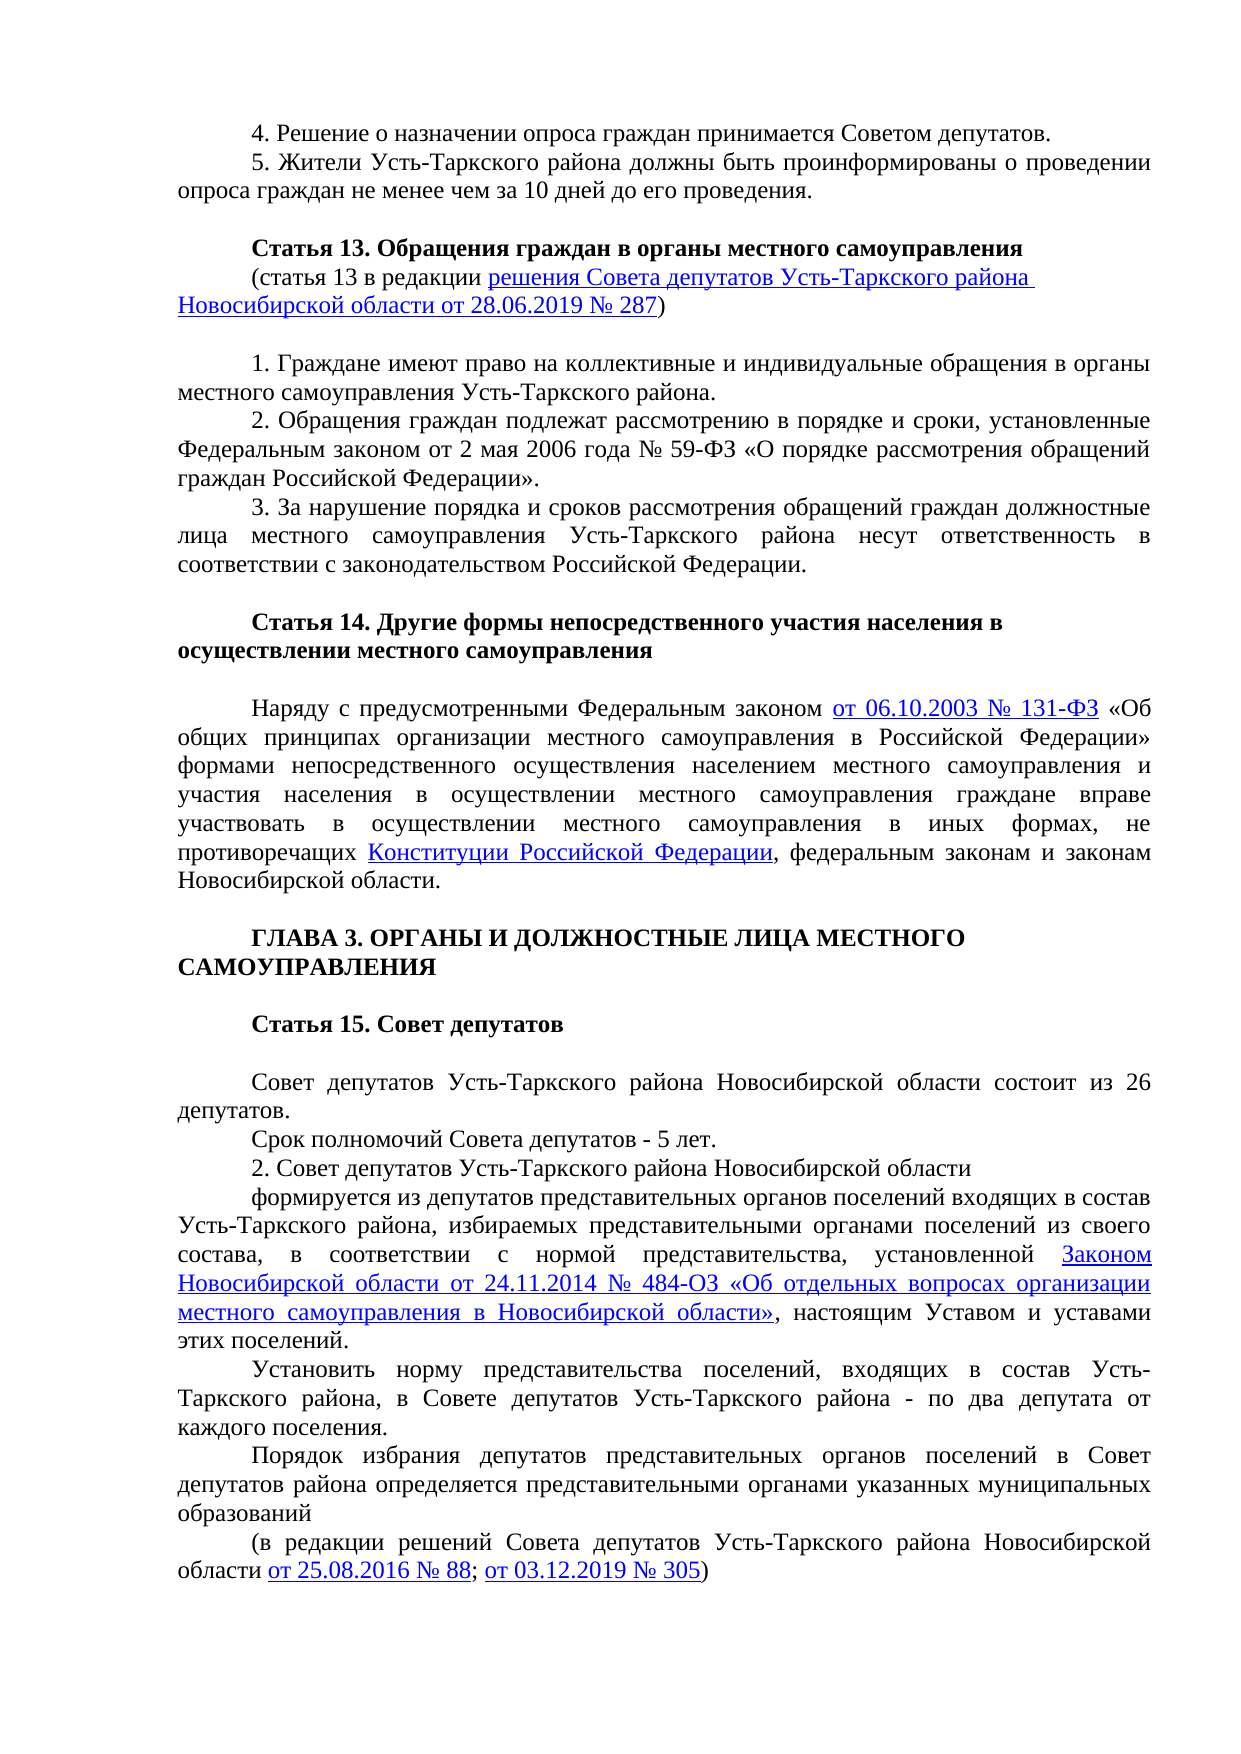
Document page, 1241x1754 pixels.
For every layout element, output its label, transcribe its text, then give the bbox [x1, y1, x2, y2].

text Срок полномочий Совета депутатов - 5 лет. [177, 1124, 1152, 1153]
text 5. Жители Усть-Таркского района должны быть проинформированы о проведении опроса граждан не менее чем за 10 дней до его проведения. [177, 147, 1152, 204]
text 4. Решение о назначении опроса граждан принимается Советом депутатов. [177, 118, 1152, 147]
text 3. За нарушение порядка и сроков рассмотрения обращений граждан должностные лица местного самоуправления Усть-Таркского района несут ответственность в соответствии с законодательством Российской Федерации. [177, 492, 1152, 578]
text Статья 15. Совет депутатов [177, 1009, 1152, 1038]
text Наряду с предусмотренными Федеральным законом от 06.10.2003 № 131-ФЗ «Об общих принципах организации местного самоуправления в Российской Федерации» формами непосредственного осуществления населением местного самоуправления и участия населения в осуществлении местного самоуправления граждане вправе участвовать в осуществлении местного самоуправления в иных формах, не противоречащих Конституции Российской Федерации, федеральным законам и законам Новосибирской области. [177, 693, 1152, 894]
text Совет депутатов Усть-Таркского района Новосибирской области состоит из 26 депутатов. [177, 1067, 1152, 1124]
text Установить норму представительства поселений, входящих в состав Усть-Таркского района, в Совете депутатов Усть-Таркского района - по два депутата от каждого поселения. [177, 1354, 1152, 1441]
text формируется из депутатов представительных органов поселений входящих в состав Усть-Таркского района, избираемых представительными органами поселений из своего состава, в соответствии с нормой представительства, установленной Законом Новосибирской области от 24.11.2014 № 484-ОЗ «Об отдельных вопросах организации местного самоуправления в Новосибирской области», настоящим Уставом и уставами этих поселений. [177, 1182, 1152, 1354]
text Статья 13. Обращения граждан в органы местного самоуправления [177, 233, 1152, 262]
text 1. Граждане имеют право на коллективные и индивидуальные обращения в органы местного самоуправления Усть-Таркского района. [177, 348, 1152, 406]
text Порядок избрания депутатов представительных органов поселений в Совет депутатов района определяется представительными органами указанных муниципальных образований [177, 1441, 1152, 1527]
text 2. Совет депутатов Усть-Таркского района Новосибирской области [177, 1153, 1152, 1182]
text 2. Обращения граждан подлежат рассмотрению в порядке и сроки, установленные Федеральным законом от 2 мая 2006 года № 59-ФЗ «О порядке рассмотрения обращений граждан Российской Федерации». [177, 406, 1152, 492]
text (в редакции решений Совета депутатов Усть-Таркского района Новосибирской области от 25.08.2016 № 88; от 03.12.2019 № 305) [177, 1527, 1152, 1584]
text ГЛАВА 3. ОРГАНЫ И ДОЛЖНОСТНЫЕ ЛИЦА МЕСТНОГО САМОУПРАВЛЕНИЯ [177, 923, 1152, 981]
text Статья 14. Другие формы непосредственного участия населения в осуществлении местного самоуправления [177, 607, 1152, 664]
text (статья 13 в редакции решения Совета депутатов Усть-Таркского района Новосибирской области от 28.06.2019 № 287) [177, 262, 1152, 319]
